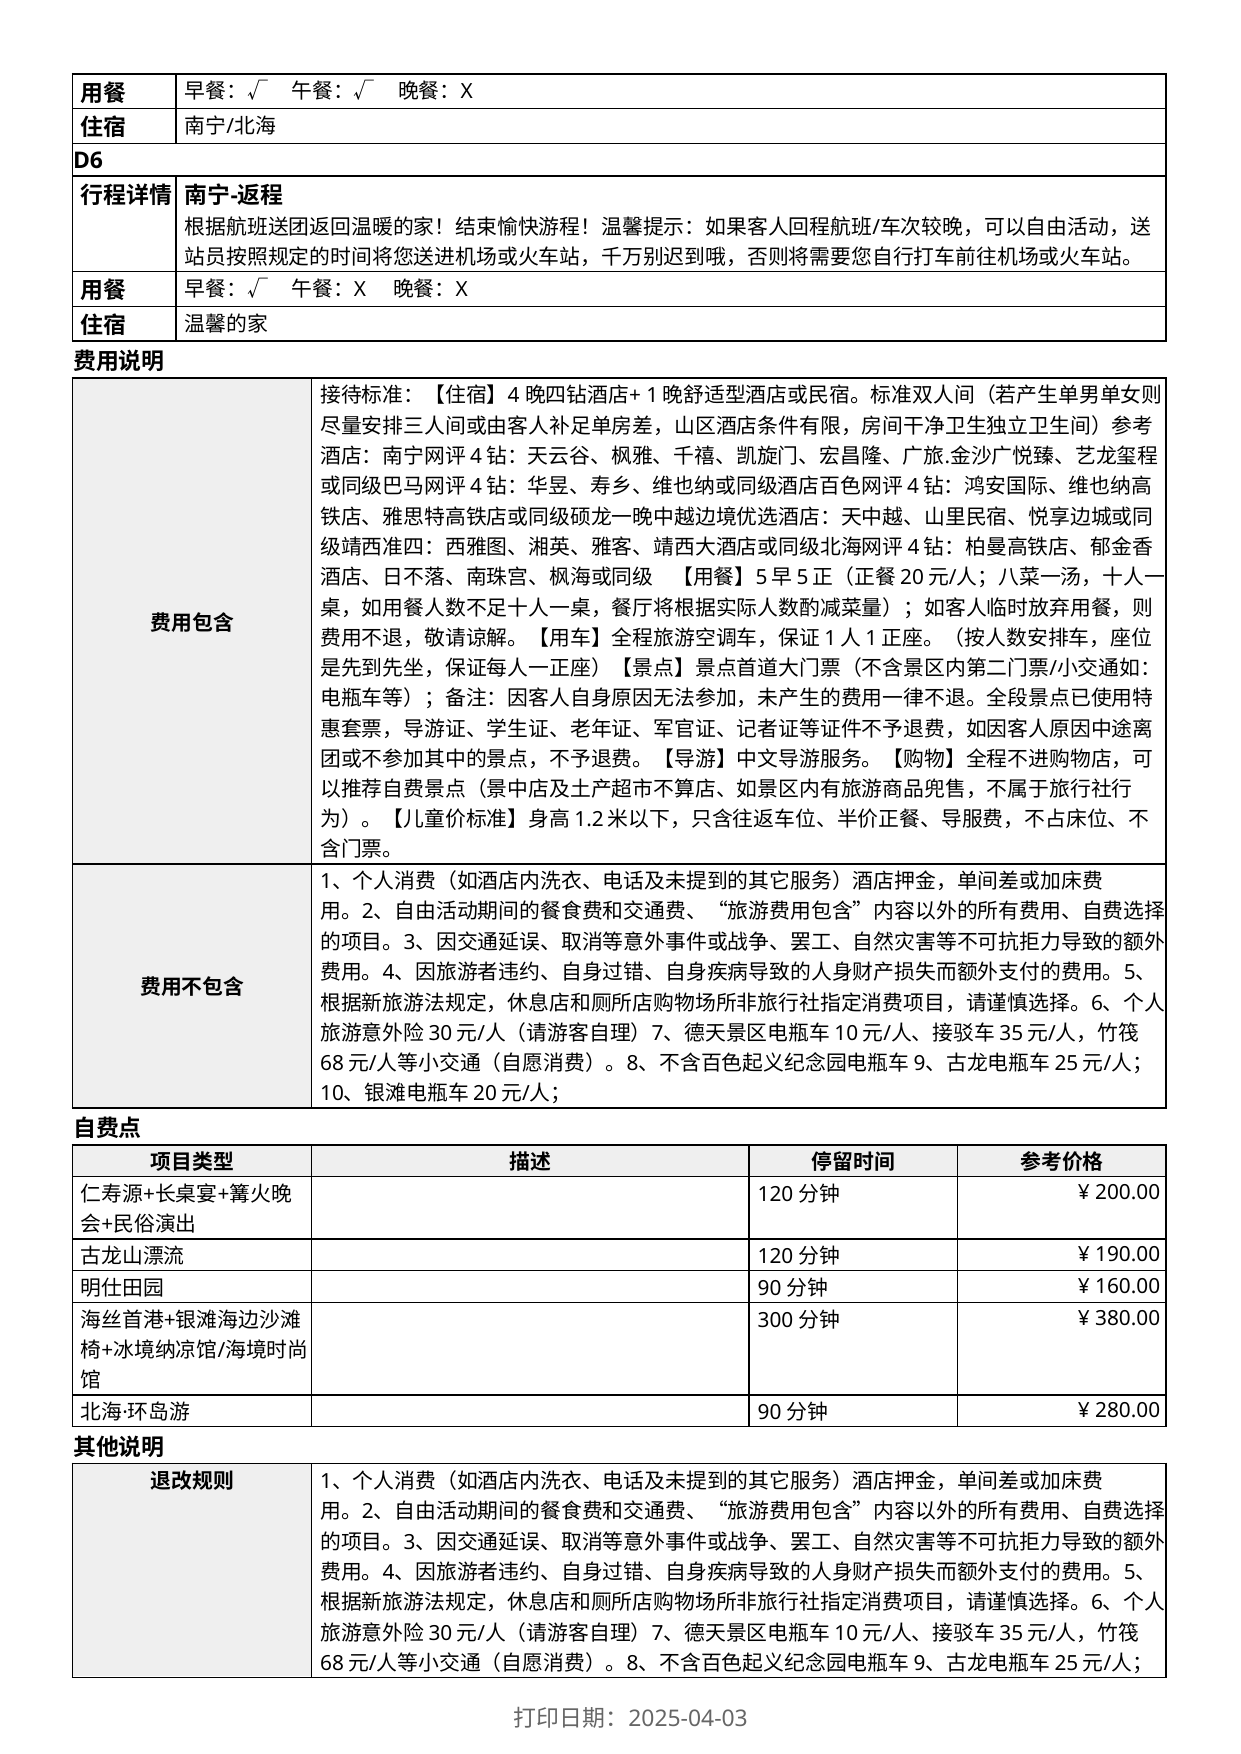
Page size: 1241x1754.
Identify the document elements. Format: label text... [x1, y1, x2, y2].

table_cell 海丝首港+银滩海边沙滩椅+冰境纳凉馆/海境时尚馆 [73, 1303, 311, 1394]
table_cell [312, 1271, 748, 1302]
table_cell 用餐 [73, 75, 175, 108]
table_cell 南宁-返程 根据航班送团返回温暖的家！结束愉快游程！ [177, 177, 1165, 271]
table_header 参考价格 [958, 1146, 1165, 1176]
text 自费点 [73, 1109, 1167, 1143]
table_header 停留时间 [750, 1146, 957, 1176]
table_cell 费用不包含 [73, 865, 311, 1107]
table_cell ¥ 160.00 [958, 1271, 1165, 1302]
text 费用说明 [73, 343, 1167, 376]
table_cell 明仕田园 [73, 1271, 311, 1302]
table_cell 90 分钟 [750, 1396, 957, 1426]
table_cell 1、个人消费（如酒店内洗衣、电话及未提到的其它服务）酒店押金，单间差或加床费用。 [312, 865, 1165, 1107]
table_cell [312, 1303, 748, 1394]
table_cell 北海·环岛游 [73, 1396, 311, 1426]
table_cell [312, 1240, 748, 1270]
table_cell ¥ 190.00 [958, 1240, 1165, 1270]
table_cell [312, 1396, 748, 1426]
table_header 接待标准： [312, 379, 1165, 863]
table_cell 温馨的家 [177, 307, 1165, 340]
table_cell ¥ 200.00 [958, 1177, 1165, 1238]
table_cell 南宁/北海 [177, 109, 1165, 142]
table_cell [312, 1177, 748, 1238]
table_cell 用餐 [73, 272, 175, 306]
table_header 退改规则 [73, 1464, 311, 1676]
table_cell 120 分钟 [750, 1177, 957, 1238]
table_cell ¥ 380.00 [958, 1303, 1165, 1394]
table_cell 90 分钟 [750, 1271, 957, 1302]
table_cell 住宿 [73, 307, 175, 340]
table_header 费用包含 [73, 379, 311, 863]
table_cell 早餐：√ 午餐：√ 晚餐：X [177, 75, 1165, 108]
table_cell 仁寿源+长桌宴+篝火晚会+民俗演出 [73, 1177, 311, 1238]
table_header 描述 [312, 1146, 748, 1176]
table_cell ¥ 280.00 [958, 1396, 1165, 1426]
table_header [312, 1464, 1165, 1676]
table_cell 120 分钟 [750, 1240, 957, 1270]
text 其他说明 [73, 1428, 1167, 1462]
table_cell 早餐：√ 午餐：X 晚餐：X [177, 272, 1165, 306]
table_header 项目类型 [73, 1146, 311, 1176]
table_cell 古龙山漂流 [73, 1240, 311, 1270]
table_cell 住宿 [73, 109, 175, 142]
table_cell 行程详情 [73, 177, 175, 271]
table_cell D6 [73, 144, 1165, 175]
table_cell 300 分钟 [750, 1303, 957, 1394]
